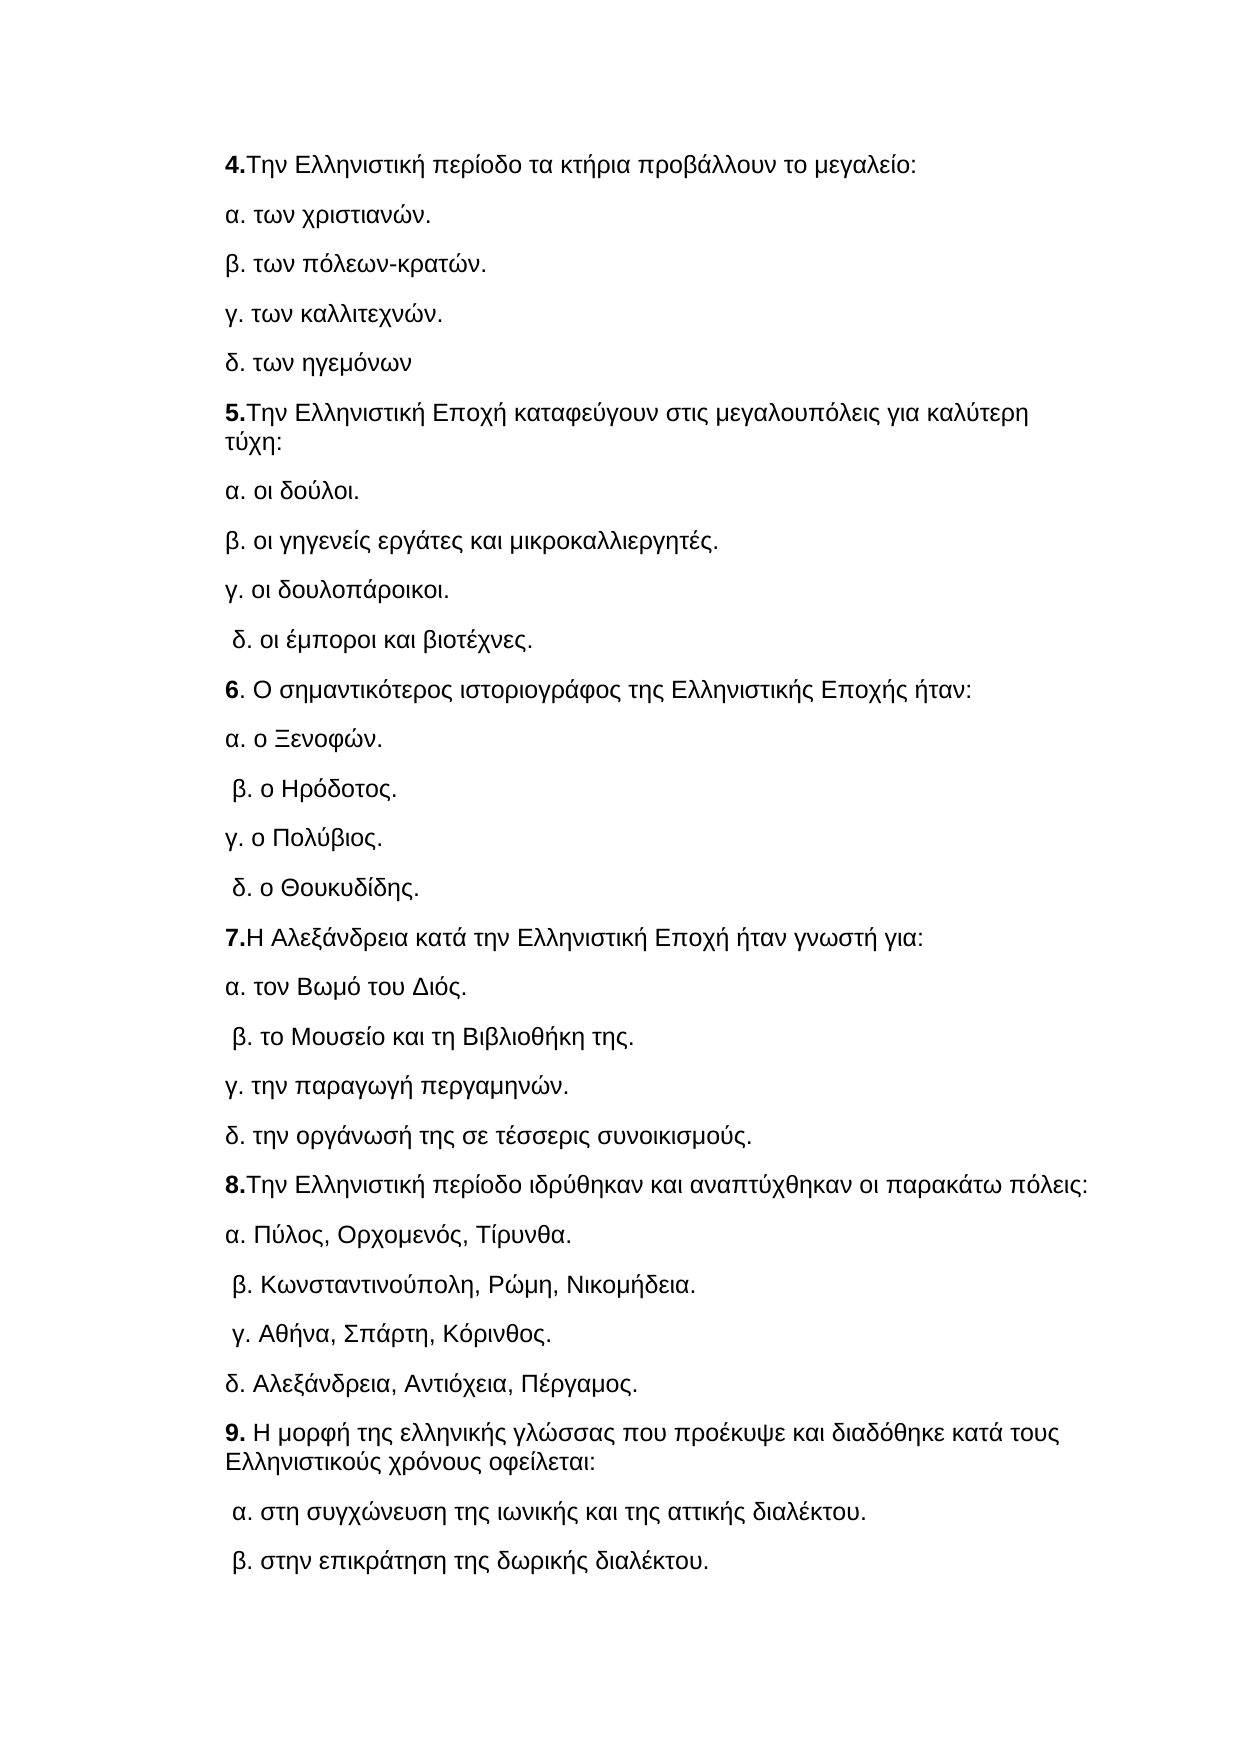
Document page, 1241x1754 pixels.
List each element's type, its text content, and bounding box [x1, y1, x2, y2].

text δ. ο Θουκυδίδης. [225, 873, 1090, 902]
text 7.Η Αλεξάνδρεια κατά την Ελληνιστική Εποχή ήταν γνωστή για: [225, 922, 1090, 951]
text β. Κωνσταντινούπολη, Ρώμη, Νικομήδεια. [225, 1269, 1090, 1298]
text α. οι δούλοι. [225, 476, 1090, 505]
text 8.Την Ελληνιστική περίοδο ιδρύθηκαν και αναπτύχθηκαν οι παρακάτω πόλεις: [225, 1170, 1090, 1199]
text α. στη συγχώνευση της ιωνικής και της αττικής διαλέκτου. [225, 1497, 1090, 1525]
text γ. ο Πολύβιος. [225, 823, 1090, 852]
text α. ο Ξενοφών. [225, 724, 1090, 753]
text β. οι γηγενείς εργάτες και μικροκαλλιεργητές. [225, 526, 1090, 554]
text 9. Η μορφή της ελληνικής γλώσσας που προέκυψε και διαδόθηκε κατά τους Ελληνιστικούς χρόνους οφείλεται: [225, 1418, 1090, 1476]
text 5.Την Ελληνιστική Εποχή καταφεύγουν στις μεγαλουπόλεις για καλύτερη τύχη: [225, 398, 1090, 455]
text δ. την οργάνωσή της σε τέσσερις συνοικισμούς. [225, 1121, 1090, 1149]
text δ. οι έμποροι και βιοτέχνες. [225, 625, 1090, 654]
text γ. την παραγωγή περγαμηνών. [225, 1071, 1090, 1100]
text α. των χριστιανών. [225, 199, 1090, 228]
text γ. των καλλιτεχνών. [225, 299, 1090, 327]
text γ. Αθήνα, Σπάρτη, Κόρινθος. [225, 1319, 1090, 1348]
text β. το Μουσείο και τη Βιβλιοθήκη της. [225, 1022, 1090, 1050]
text β. ο Ηρόδοτος. [225, 774, 1090, 802]
text 4.Την Ελληνιστική περίοδο τα κτήρια προβάλλουν το μεγαλείο: [225, 150, 1090, 179]
text β. των πόλεων-κρατών. [225, 249, 1090, 278]
text α. Πύλος, Ορχομενός, Τίρυνθα. [225, 1220, 1090, 1249]
text δ. των ηγεμόνων [225, 348, 1090, 377]
text 6. Ο σημαντικότερος ιστοριογράφος της Ελληνιστικής Εποχής ήταν: [225, 674, 1090, 703]
text β. στην επικράτηση της δωρικής διαλέκτου. [225, 1546, 1090, 1575]
text γ. οι δουλοπάροικοι. [225, 575, 1090, 604]
text δ. Αλεξάνδρεια, Αντιόχεια, Πέργαμος. [225, 1369, 1090, 1397]
text α. τον Βωμό του Διός. [225, 972, 1090, 1001]
